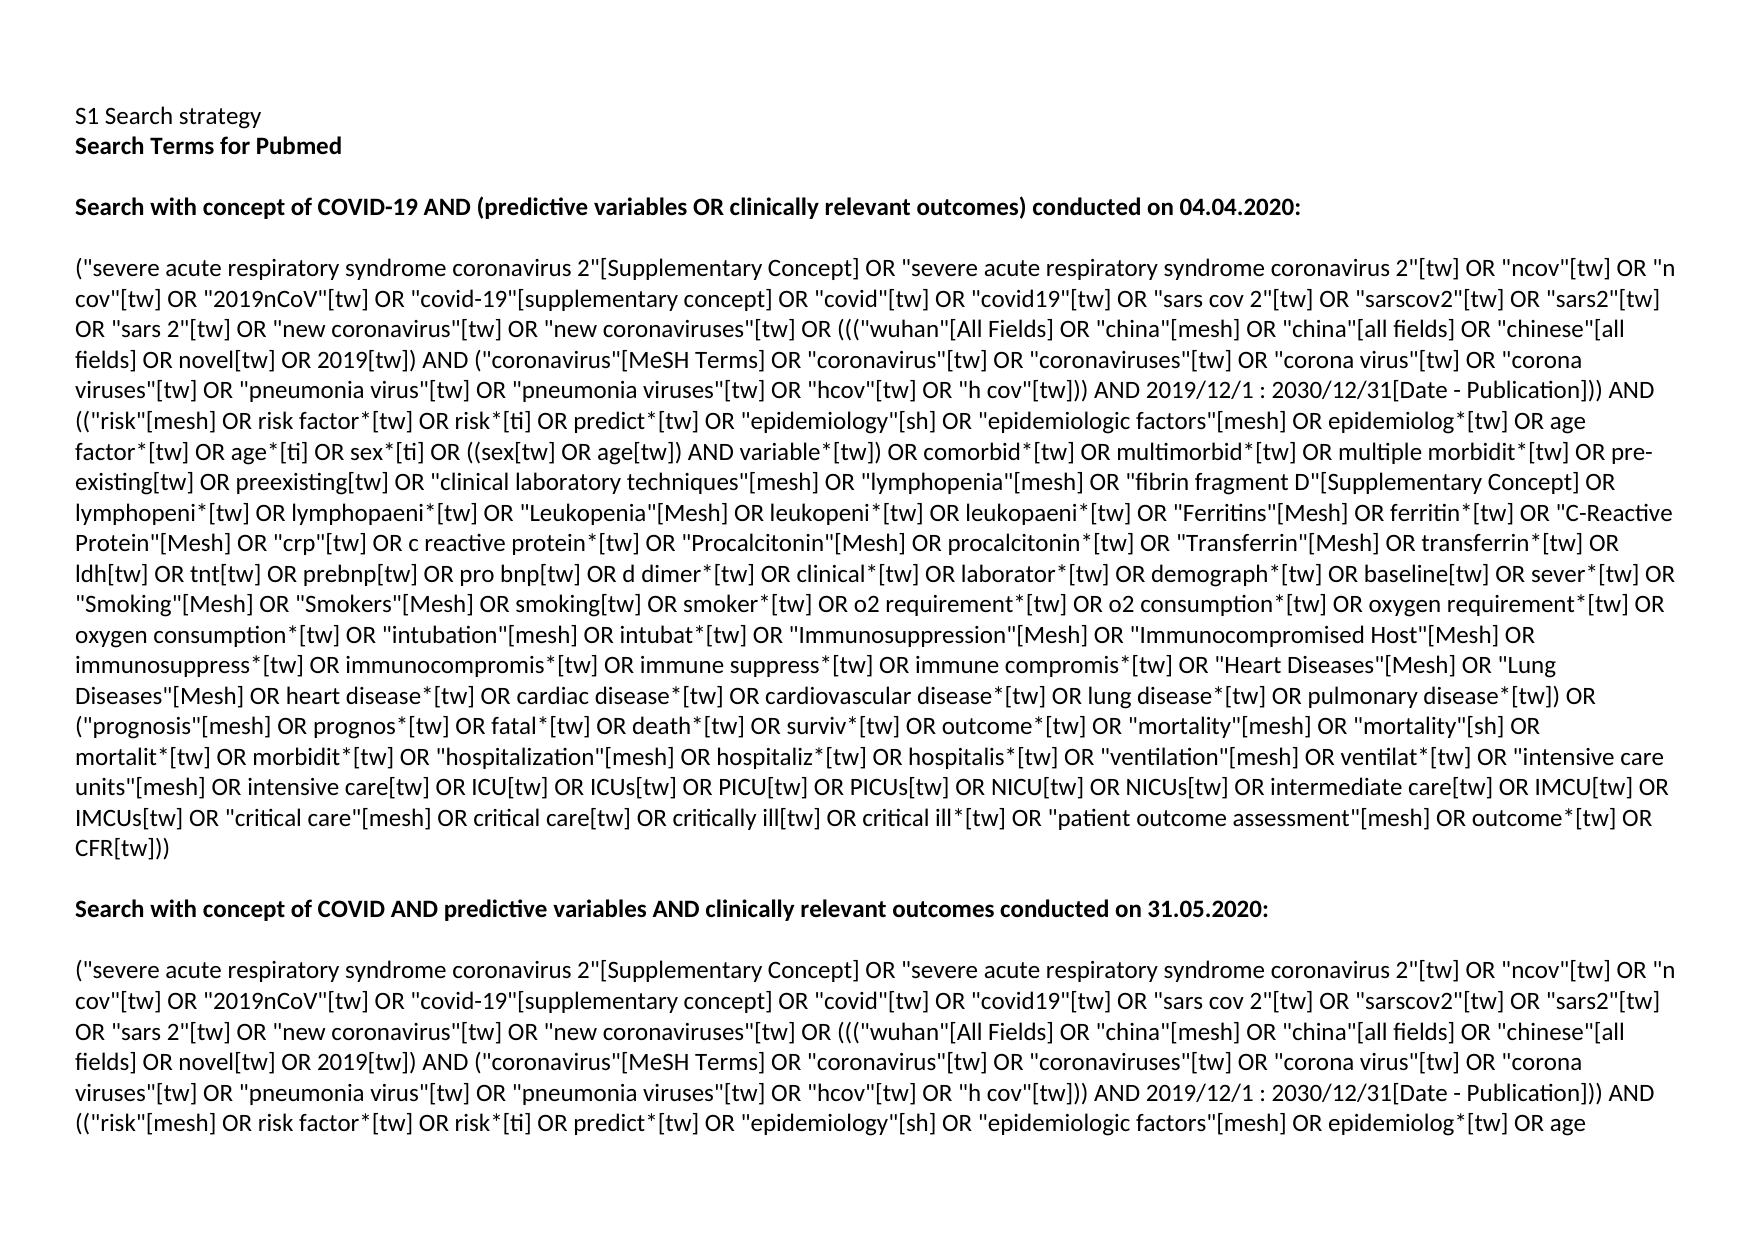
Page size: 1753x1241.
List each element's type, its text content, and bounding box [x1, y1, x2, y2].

text Search with concept of COVID-19 AND (predictive variables OR clinically relevant outcomes) conducted on 04.04.2020: [75, 192, 1677, 222]
text ("severe acute respiratory syndrome coronavirus 2"[Supplementary Concept] OR "severe acute respiratory syndrome coronavirus 2"[tw] OR "ncov"[tw] OR "n cov"[tw] OR "2019nCoV"[tw] OR "covid-19"[supplementary concept] OR "covid"[tw] OR "covid19"[tw] OR "sars cov 2"[tw] OR "sarscov2"[tw] OR "sars2"[tw] OR "sars 2"[tw] OR "new coronavirus"[tw] OR "new coronaviruses"[tw] OR ((("wuhan"[All Fields] OR "china"[mesh] OR "china"[all fields] OR "chinese"[all fields] OR novel[tw] OR 2019[tw]) AND ("coronavirus"[MeSH Terms] OR "coronavirus"[tw] OR "coronaviruses"[tw] OR "corona virus"[tw] OR "corona viruses"[tw] OR "pneumonia virus"[tw] OR "pneumonia viruses"[tw] OR "hcov"[tw] OR "h cov"[tw])) AND 2019/12/1 : 2030/12/31[Date - Publication])) AND (("risk"[mesh] OR risk factor*[tw] OR risk*[ti] OR predict*[tw] OR "epidemiology"[sh] OR "epidemiologic factors"[mesh] OR epidemiolog*[tw] OR age factor*[tw] OR age*[ti] OR sex*[ti] OR ((sex[tw] OR age[tw]) AND variable*[tw]) OR comorbid*[tw] OR multimorbid*[tw] OR multiple morbidit*[tw] OR pre-existing[tw] OR preexisting[tw] OR "clinical laboratory techniques"[mesh] OR "lymphopenia"[mesh] OR "fibrin fragment D"[Supplementary Concept] OR lymphopeni*[tw] OR lymphopaeni*[tw] OR "Leukopenia"[Mesh] OR leukopeni*[tw] OR leukopaeni*[tw] OR "Ferritins"[Mesh] OR ferritin*[tw] OR "C-Reactive Protein"[Mesh] OR "crp"[tw] OR c reactive protein*[tw] OR "Procalcitonin"[Mesh] OR procalcitonin*[tw] OR "Transferrin"[Mesh] OR transferrin*[tw] OR ldh[tw] OR tnt[tw] OR prebnp[tw] OR pro bnp[tw] OR d dimer*[tw] OR clinical*[tw] OR laborator*[tw] OR demograph*[tw] OR baseline[tw] OR sever*[tw] OR "Smoking"[Mesh] OR "Smokers"[Mesh] OR smoking[tw] OR smoker*[tw] OR o2 requirement*[tw] OR o2 consumption*[tw] OR oxygen requirement*[tw] OR oxygen consumption*[tw] OR "intubation"[mesh] OR intubat*[tw] OR "Immunosuppression"[Mesh] OR "Immunocompromised Host"[Mesh] OR immunosuppress*[tw] OR immunocompromis*[tw] OR immune suppress*[tw] OR immune compromis*[tw] OR "Heart Diseases"[Mesh] OR "Lung Diseases"[Mesh] OR heart disease*[tw] OR cardiac disease*[tw] OR cardiovascular disease*[tw] OR lung disease*[tw] OR pulmonary disease*[tw]) OR ("prognosis"[mesh] OR prognos*[tw] OR fatal*[tw] OR death*[tw] OR surviv*[tw] OR outcome*[tw] OR "mortality"[mesh] OR "mortality"[sh] OR mortalit*[tw] OR morbidit*[tw] OR "hospitalization"[mesh] OR hospitaliz*[tw] OR hospitalis*[tw] OR "ventilation"[mesh] OR ventilat*[tw] OR "intensive care units"[mesh] OR intensive care[tw] OR ICU[tw] OR ICUs[tw] OR PICU[tw] OR PICUs[tw] OR NICU[tw] OR NICUs[tw] OR intermediate care[tw] OR IMCU[tw] OR IMCUs[tw] OR "critical care"[mesh] OR critical care[tw] OR critically ill[tw] OR critical ill*[tw] OR "patient outcome assessment"[mesh] OR outcome*[tw] OR CFR[tw])) [75, 253, 1677, 863]
subtitle S1 Search strategy [75, 100, 1677, 131]
text Search Terms for Pubmed [75, 131, 1677, 161]
text Search with concept of COVID AND predictive variables AND clinically relevant outcomes conducted on 31.05.2020: [75, 893, 1677, 924]
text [75, 954, 1677, 1138]
